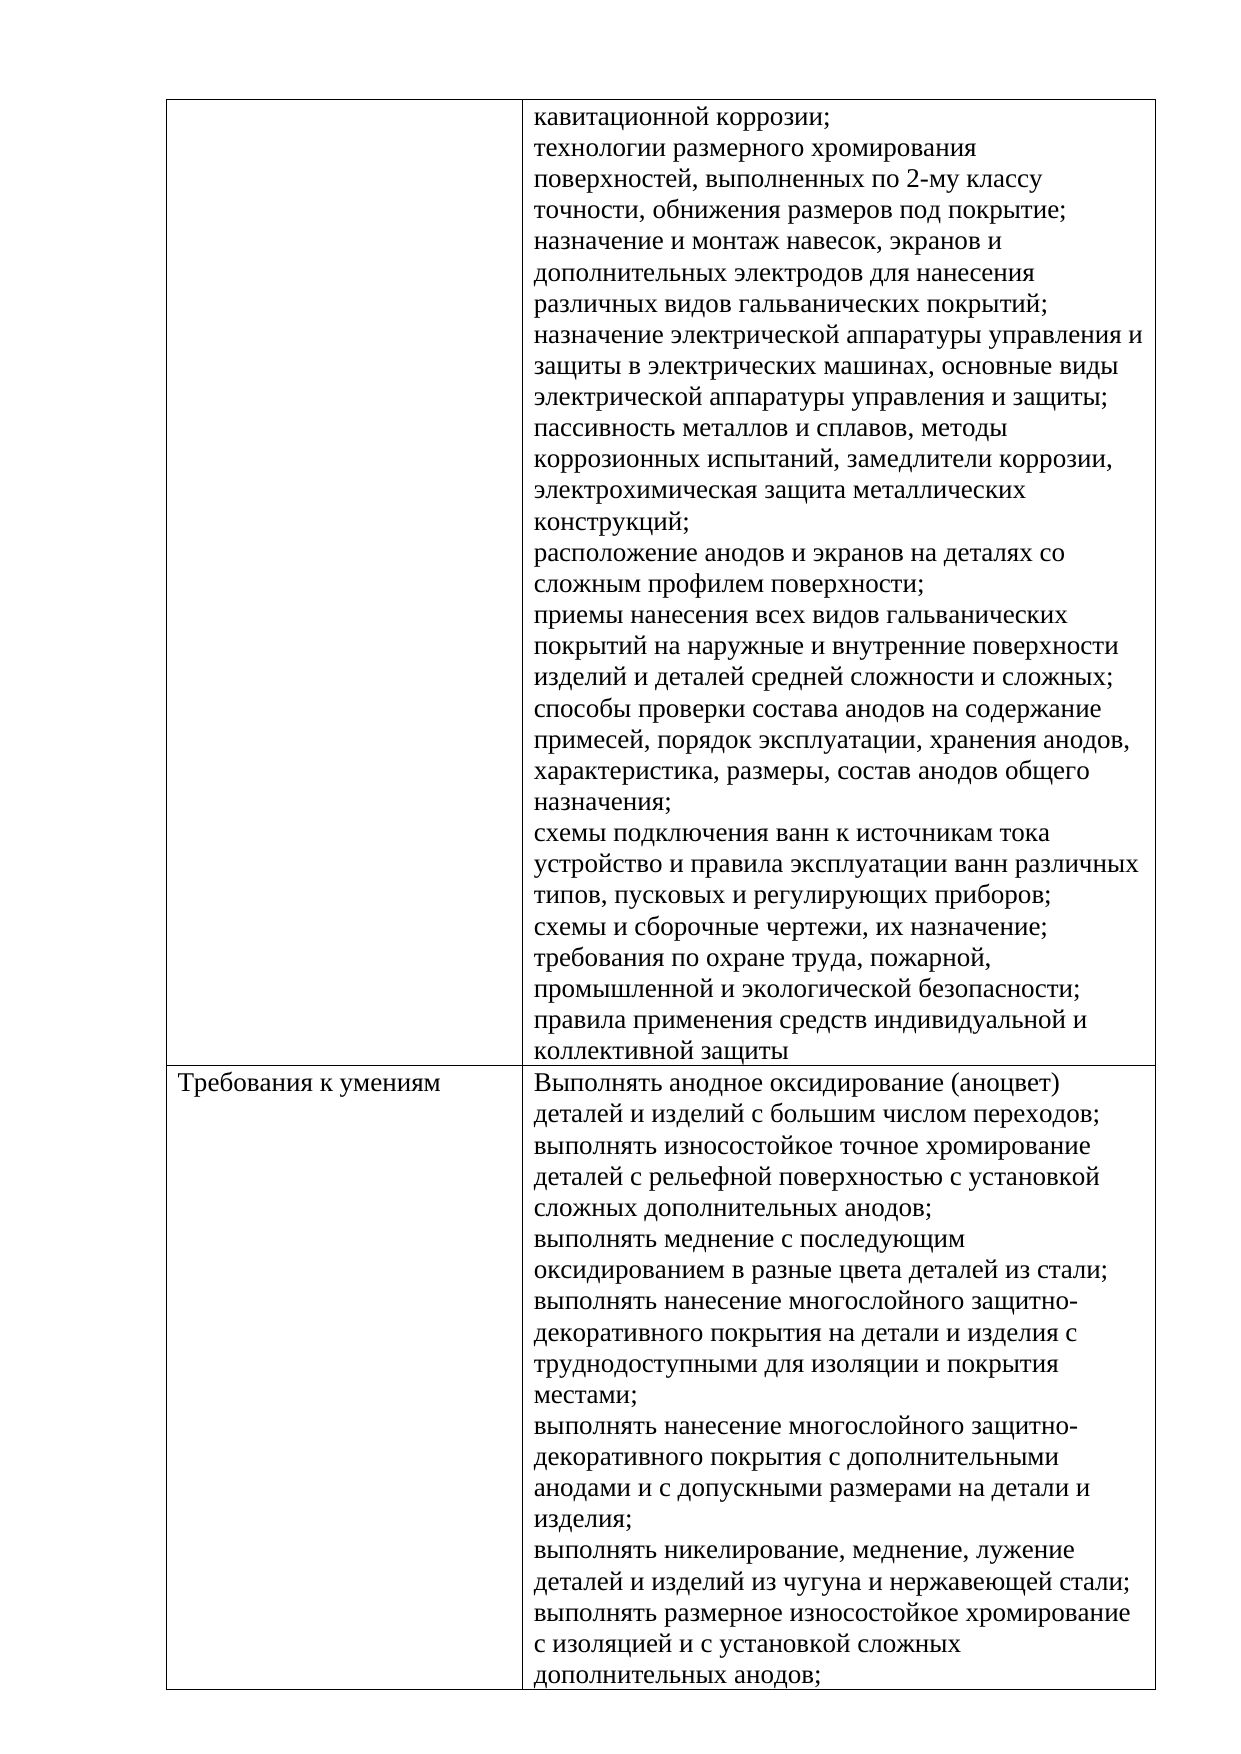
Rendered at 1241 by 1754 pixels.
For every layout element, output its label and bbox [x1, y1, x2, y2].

table_cell [167, 100, 522, 1065]
table_cell [167, 1066, 522, 1689]
table_cell [523, 100, 1155, 1065]
table_cell [523, 1066, 1155, 1689]
